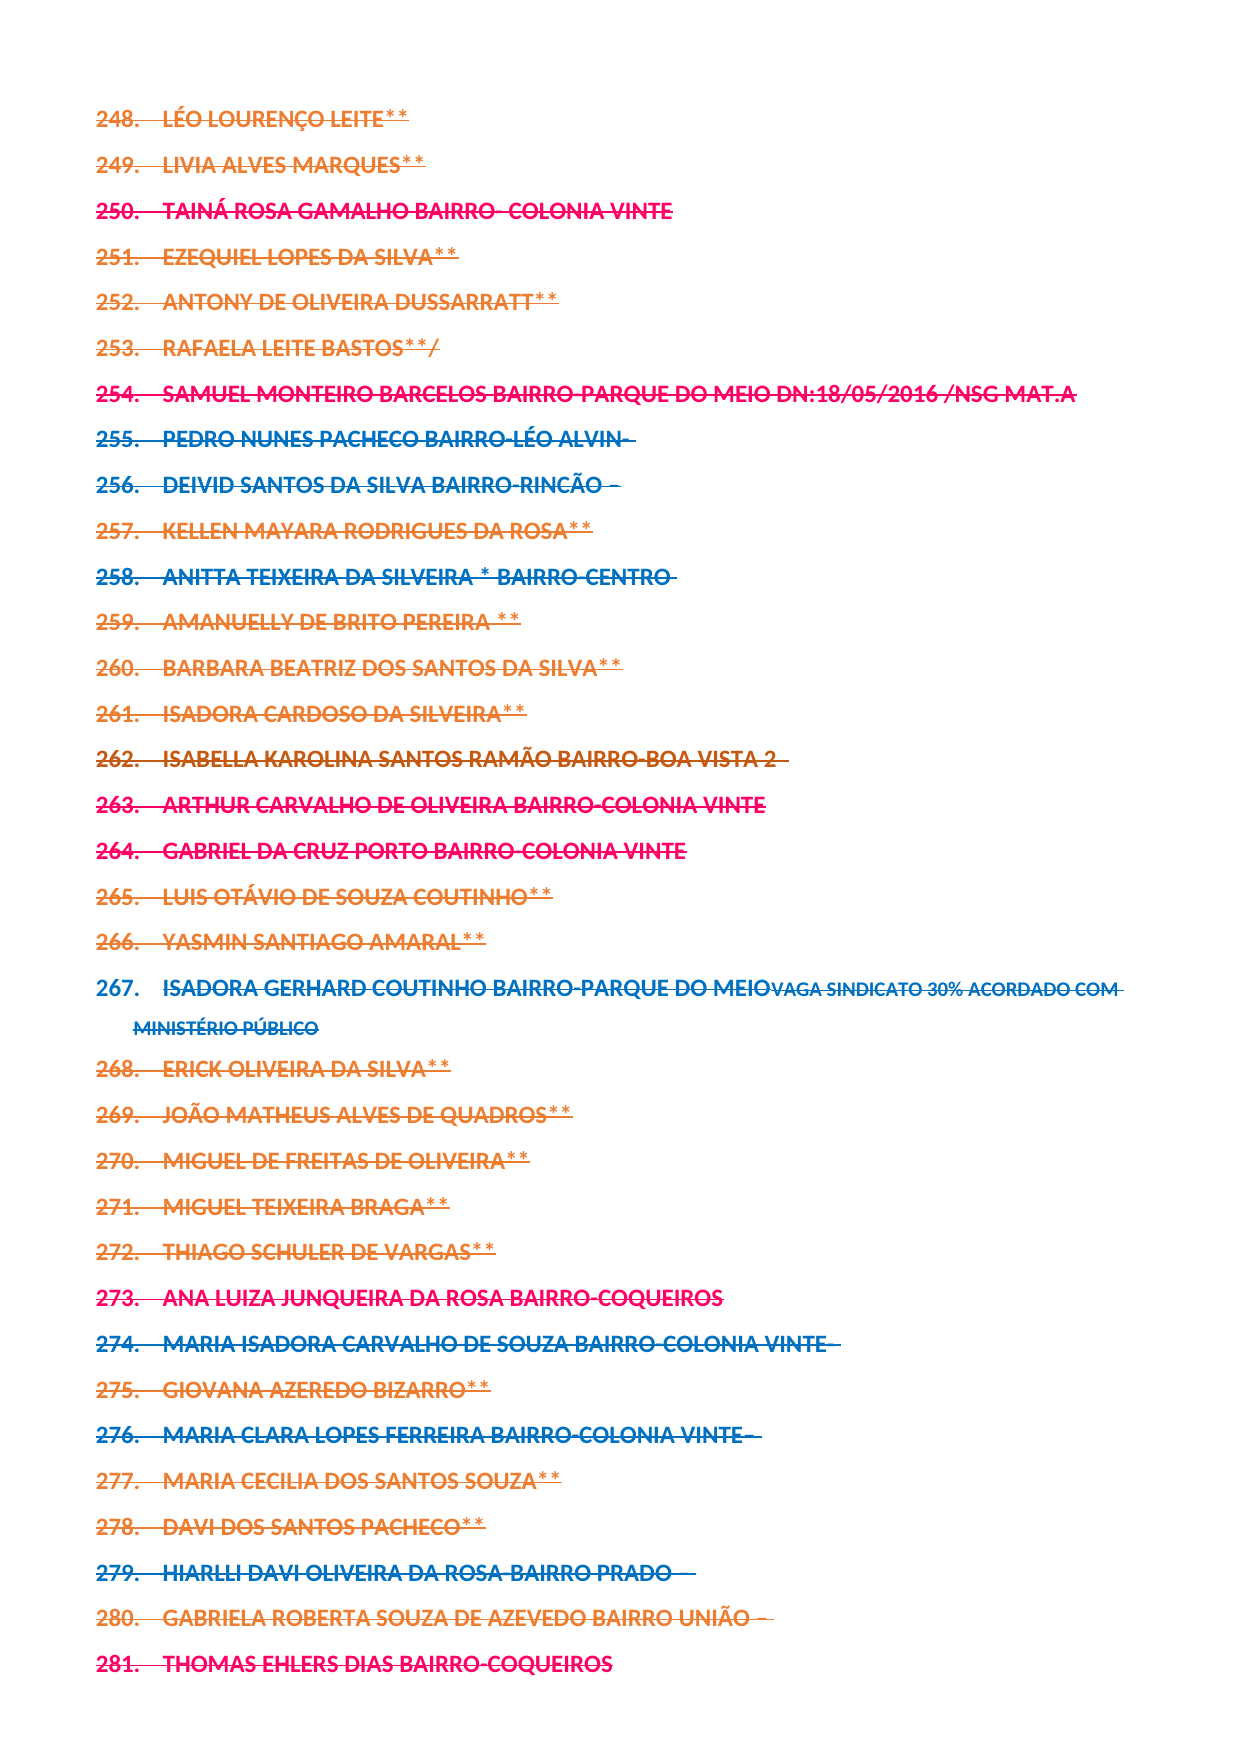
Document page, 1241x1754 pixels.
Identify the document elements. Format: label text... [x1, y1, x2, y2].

list ANITTA TEIXEIRA DA SILVEIRA * BAIRRO-CENTRO [96, 561, 1196, 591]
list LUIS OTÁVIO DE SOUZA COUTINHO** [96, 881, 1196, 911]
list BARBARA BEATRIZ DOS SANTOS DA SILVA** [96, 652, 1196, 683]
list KELLEN MAYARA RODRIGUES DA ROSA** [96, 515, 1196, 546]
list HIARLLI DAVI OLIVEIRA DA ROSA-BAIRRO PRADO – [96, 1557, 1196, 1587]
list MIGUEL TEIXEIRA BRAGA** [96, 1191, 1196, 1221]
list GIOVANA AZEREDO BIZARRO** [96, 1374, 1196, 1404]
list GABRIEL DA CRUZ PORTO BAIRRO-COLONIA VINTE [96, 835, 1196, 866]
list YASMIN SANTIAGO AMARAL** [96, 927, 1196, 957]
list SAMUEL MONTEIRO BARCELOS BAIRRO-PARQUE DO MEIO DN:18/05/2016 /NSG MAT.A [96, 378, 1196, 408]
list PEDRO NUNES PACHECO BAIRRO-LÉO ALVIN- [96, 423, 1196, 454]
list MARIA CLARA LOPES FERREIRA BAIRRO-COLONIA VINTE– [96, 1419, 1196, 1450]
list RAFAELA LEITE BASTOS**/ [96, 332, 1196, 363]
list GABRIELA ROBERTA SOUZA DE AZEVEDO BAIRRO UNIÃO – [96, 1602, 1196, 1633]
list THIAGO SCHULER DE VARGAS** [96, 1237, 1196, 1267]
list MARIA CECILIA DOS SANTOS SOUZA** [96, 1465, 1196, 1496]
list MIGUEL DE FREITAS DE OLIVEIRA** [96, 1145, 1196, 1176]
list AMANUELLY DE BRITO PEREIRA ** [96, 606, 1196, 637]
list ISABELLA KAROLINA SANTOS RAMÃO BAIRRO-BOA VISTA 2 [96, 744, 1196, 774]
list ERICK OLIVEIRA DA SILVA** [96, 1054, 1196, 1084]
list JOÃO MATHEUS ALVES DE QUADROS** [96, 1099, 1196, 1130]
list ISADORA GERHARD COUTINHO BAIRRO-PARQUE DO MEIOVAGA SINDICATO 30% ACORDADO COM MINISTÉRIO PÚBLICO [96, 972, 1196, 1041]
list THOMAS EHLERS DIAS BAIRRO-COQUEIROS [96, 1648, 1196, 1679]
list TAINÁ ROSA GAMALHO BAIRRO- COLONIA VINTE [96, 195, 1196, 225]
list MARIA ISADORA CARVALHO DE SOUZA BAIRRO-COLONIA VINTE- [96, 1328, 1196, 1358]
list LIVIA ALVES MARQUES** [96, 149, 1196, 180]
list ANA LUIZA JUNQUEIRA DA ROSA BAIRRO-COQUEIROS [96, 1282, 1196, 1313]
list DAVI DOS SANTOS PACHECO** [96, 1511, 1196, 1541]
list LÉO LOURENÇO LEITE** [96, 103, 1196, 134]
list EZEQUIEL LOPES DA SILVA** [96, 241, 1196, 271]
list ARTHUR CARVALHO DE OLIVEIRA BAIRRO-COLONIA VINTE [96, 789, 1196, 820]
list ANTONY DE OLIVEIRA DUSSARRATT** [96, 286, 1196, 317]
list ISADORA CARDOSO DA SILVEIRA** [96, 698, 1196, 728]
list DEIVID SANTOS DA SILVA BAIRRO-RINCÃO – [96, 469, 1196, 500]
